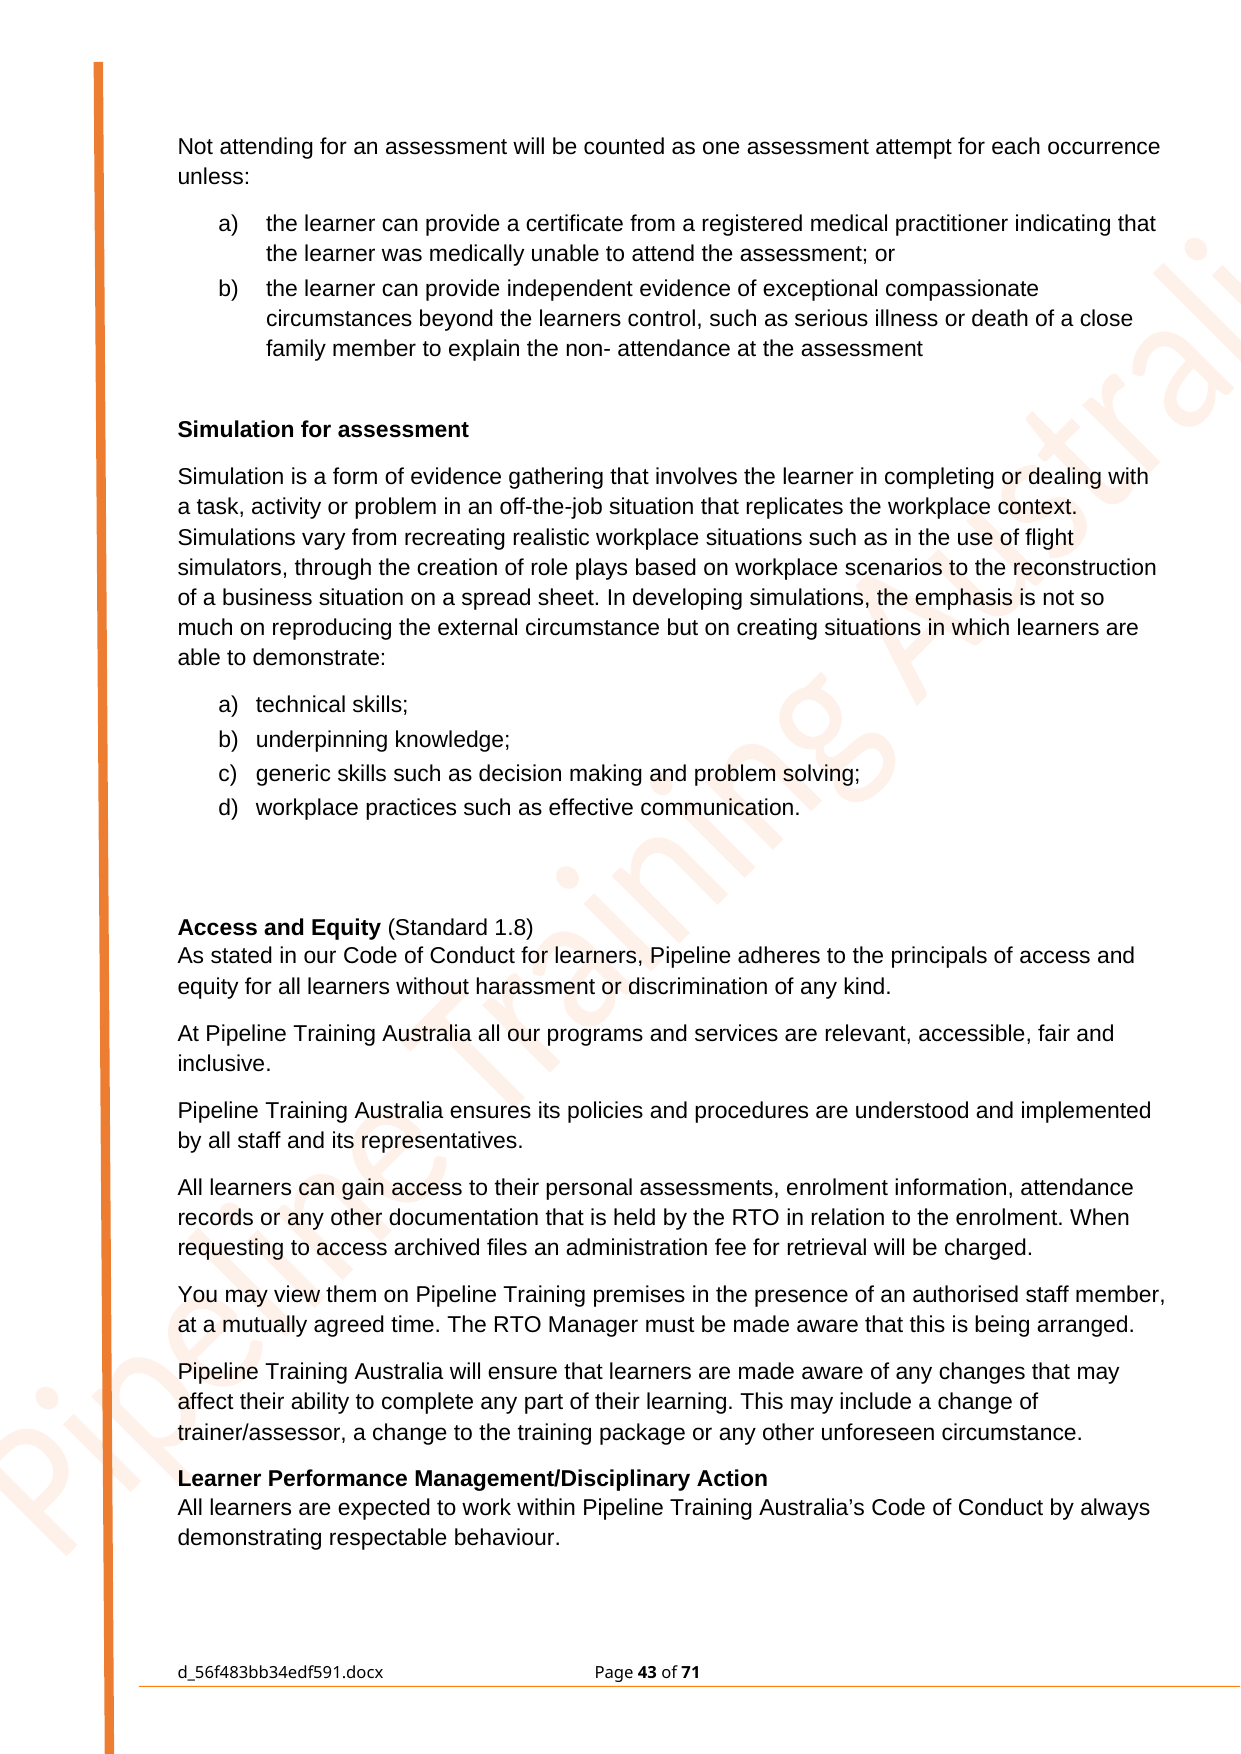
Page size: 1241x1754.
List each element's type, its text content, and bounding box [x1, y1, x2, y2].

list workplace practices such as effective communication. [218, 794, 1166, 821]
subtitle Access and Equity (Standard 1.8) [177, 914, 1166, 940]
text Not attending for an assessment will be counted as one assessment attempt for each occurrence unless: [177, 133, 1166, 189]
text At Pipeline Training Australia all our programs and services are relevant, accessible, fair and inclusive. [177, 1019, 1166, 1076]
text Pipeline Training Australia will ensure that learners are made aware of any changes that may affect their ability to complete any part of their learning. This may include a change of trainer/assessor, a change to the training package or any other unforeseen circumstance. [177, 1358, 1166, 1445]
text All learners can gain access to their personal assessments, enrolment information, attendance records or any other documentation that is held by the RTO in relation to the enrolment. When requesting to access archived files an administration fee for retrieval will be charged. [177, 1174, 1166, 1261]
list generic skills such as decision making and problem solving; [218, 760, 1166, 786]
text Simulation for assessment [177, 416, 1166, 443]
list the learner can provide a certificate from a registered medical practitioner indicating that the learner was medically unable to attend the assessment; or [218, 210, 1166, 267]
list underpinning knowledge; [218, 726, 1166, 752]
text Simulation is a form of evidence gathering that involves the learner in completing or dealing with a task, activity or problem in an off-the-job situation that replicates the workplace context. Simulations vary from recreating realistic workplace situations such as in the use of flight simulators, through the creation of role plays based on workplace scenarios to the reconstruction of a business situation on a spread sheet. In developing simulations, the emphasis is not so much on reproducing the external circumstance but on creating situations in which learners are able to demonstrate: [177, 463, 1166, 671]
text Pipeline Training Australia ensures its policies and procedures are understood and implemented by all staff and its representatives. [177, 1097, 1166, 1153]
list technical skills; [218, 691, 1166, 718]
text All learners are expected to work within Pipeline Training Australia’s Code of Conduct by always demonstrating respectable behaviour. [177, 1494, 1166, 1550]
text As stated in our Code of Conduct for learners, Pipeline adheres to the principals of access and equity for all learners without harassment or discrimination of any kind. [177, 942, 1166, 999]
subtitle Learner Performance Management/Disciplinary Action [177, 1465, 1166, 1492]
text You may view them on Pipeline Training premises in the presence of an authorised staff member, at a mutually agreed time. The RTO Manager must be made aware that this is being arranged. [177, 1281, 1166, 1338]
list the learner can provide independent evidence of exceptional compassionate circumstances beyond the learners control, such as serious illness or death of a close family member to explain the non- attendance at the assessment [218, 274, 1166, 361]
